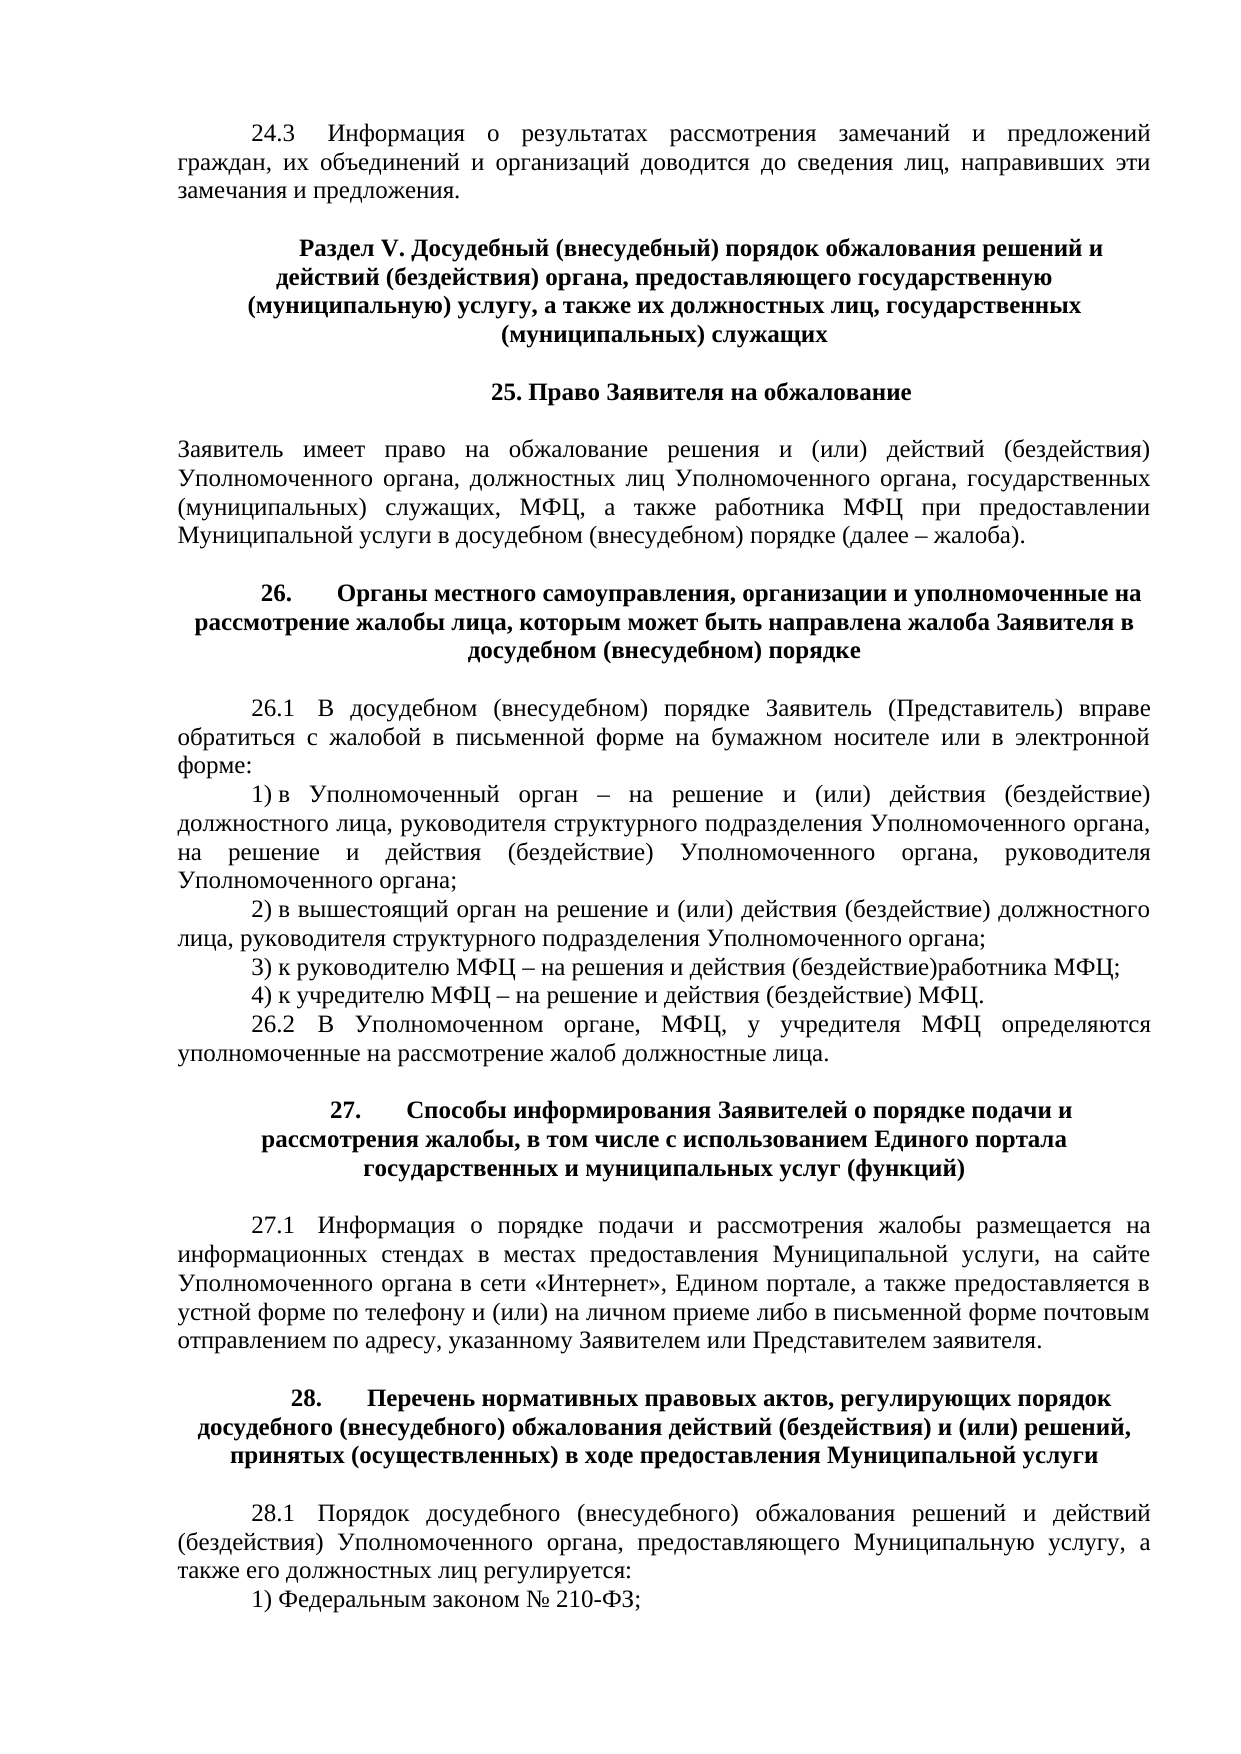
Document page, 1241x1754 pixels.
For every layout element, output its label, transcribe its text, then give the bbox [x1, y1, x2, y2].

list В Уполномоченном органе, МФЦ, у учредителя МФЦ определяются уполномоченные на рассмотрение жалоб должностные лица. [177, 1009, 1151, 1067]
list 4) к учредителю МФЦ – на решение и действия (бездействие) МФЦ. [251, 981, 1151, 1009]
text 1) Федеральным законом № 210-ФЗ; [177, 1584, 1151, 1613]
text 2) в вышестоящий орган на решение и (или) действия (бездействие) должностного лица, руководителя структурного подразделения Уполномоченного органа; [177, 894, 1151, 952]
text 1) в Уполномоченный орган – на решение и (или) действия (бездействие) должностного лица, руководителя структурного подразделения Уполномоченного органа, на решение и действия (бездействие) Уполномоченного органа, руководителя Уполномоченного органа; [177, 779, 1151, 894]
list Информация о порядке подачи и рассмотрения жалобы размещается на информационных стендах в местах предоставления Муниципальной услуги, на сайте Уполномоченного органа в сети «Интернет», Едином портале, а также предоставляется в устной форме по телефону и (или) на личном приеме либо в письменной форме почтовым отправлением по адресу, указанному Заявителем или Представителем заявителя. [177, 1211, 1151, 1354]
subtitle Раздел V. Досудебный (внесудебный) порядок обжалования решений и действий (бездействия) органа, предоставляющего государственную (муниципальную) услугу, а также их должностных лиц, государственных (муниципальных) служащих [177, 233, 1151, 348]
list Информация о результатах рассмотрения замечаний и предложений граждан, их объединений и организаций доводится до сведения лиц, направивших эти замечания и предложения. [177, 118, 1151, 204]
text 3) к руководителю МФЦ – на решения и действия (бездействие)работника МФЦ; [177, 952, 1151, 981]
list Заявитель имеет право на обжалование решения и (или) действий (бездействия) Уполномоченного органа, должностных лиц Уполномоченного органа, государственных (муниципальных) служащих, МФЦ, а также работника МФЦ при предоставлении Муниципальной услуги в досудебном (внесудебном) порядке (далее – жалоба). [177, 434, 1151, 549]
list Право Заявителя на обжалование [251, 377, 1151, 406]
list Порядок досудебного (внесудебного) обжалования решений и действий (бездействия) Уполномоченного органа, предоставляющего Муниципальную услугу, а также его должностных лиц регулируется: [177, 1498, 1151, 1584]
subtitle Органы местного самоуправления, организации и уполномоченные на рассмотрение жалобы лица, которым может быть направлена жалоба Заявителя в досудебном (внесудебном) порядке [177, 578, 1151, 664]
subtitle Способы информирования Заявителей о порядке подачи и рассмотрения жалобы, в том числе с использованием Единого портала государственных и муниципальных услуг (функций) [177, 1096, 1151, 1182]
subtitle Перечень нормативных правовых актов, регулирующих порядок досудебного (внесудебного) обжалования действий (бездействия) и (или) решений, принятых (осуществленных) в ходе предоставления Муниципальной услуги [177, 1383, 1151, 1469]
list В досудебном (внесудебном) порядке Заявитель (Представитель) вправе обратиться с жалобой в письменной форме на бумажном носителе или в электронной форме: [177, 693, 1151, 779]
